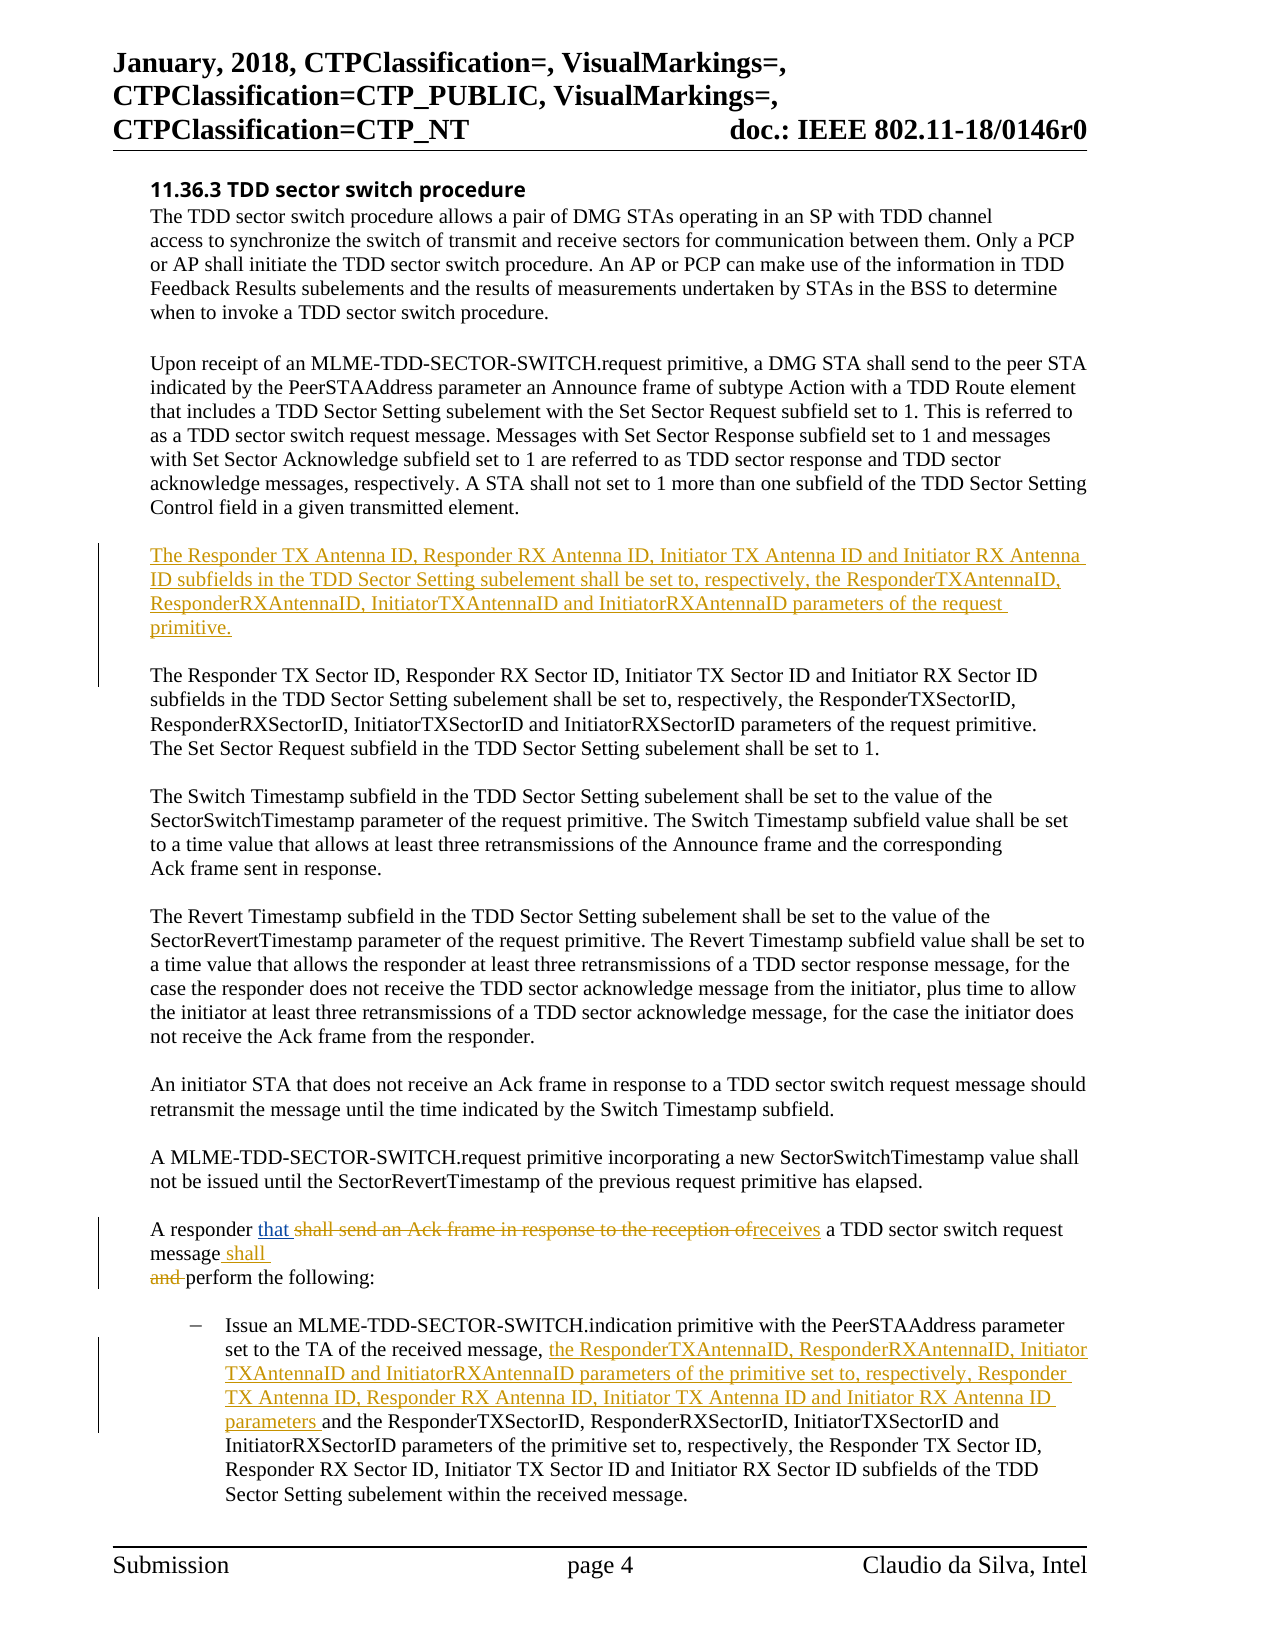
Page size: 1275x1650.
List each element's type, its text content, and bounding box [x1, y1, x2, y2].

text The Responder TX Sector ID, Responder RX Sector ID, Initiator TX Sector ID and Initiator RX Sector ID subfields in the TDD Sector Setting subelement shall be set to, respectively, the ResponderTXSectorID, [150, 663, 1087, 711]
text SectorSwitchTimestamp parameter of the request primitive. The Switch Timestamp subfield value shall be set to a time value that allows at least three retransmissions of the Announce frame and the corresponding [150, 808, 1087, 856]
text Ack frame sent in response. [150, 856, 1087, 880]
text The Switch Timestamp subfield in the TDD Sector Setting subelement shall be set to the value of the [150, 784, 1087, 808]
text The Set Sector Request subfield in the TDD Sector Setting subelement shall be set to 1. [150, 736, 1087, 759]
text An initiator STA that does not receive an Ack frame in response to a TDD sector switch request message should retransmit the message until the time indicated by the Switch Timestamp subfield. [150, 1072, 1087, 1121]
text perform the following: [150, 1265, 1087, 1289]
text The Revert Timestamp subfield in the TDD Sector Setting subelement shall be set to the value of the [150, 904, 1087, 928]
text SectorRevertTimestamp parameter of the request primitive. The Revert Timestamp subfield value shall be set to a time value that allows the responder at least three retransmissions of a TDD sector response message, for the case the responder does not receive the TDD sector acknowledge message from the initiator, plus time to allow the initiator at least three retransmissions of a TDD sector acknowledge message, for the case the initiator does not receive the Ack frame from the responder. [150, 928, 1087, 1048]
text A responder a TDD sector switch request message [150, 1217, 1087, 1265]
text 11.36.3 TDD sector switch procedure The TDD sector switch procedure allows a pair of DMG STAs operating in an SP with TDD channel access to synchronize the switch of transmit and receive sectors for communication between them. Only a PCP or AP shall initiate the TDD sector switch procedure. An AP or PCP can make use of the information in TDD Feedback Results subelements and the results of measurements undertaken by STAs in the BSS to determine when to invoke a TDD sector switch procedure. [150, 175, 1087, 351]
text Upon receipt of an MLME-TDD-SECTOR-SWITCH.request primitive, a DMG STA shall send to the peer STA indicated by the PeerSTAAddress parameter an Announce frame of subtype Action with a TDD Route element that includes a TDD Sector Setting subelement with the Set Sector Request subfield set to 1. This is referred to as a TDD sector switch request message. Messages with Set Sector Response subfield set to 1 and messages with Set Sector Acknowledge subfield set to 1 are referred to as TDD sector response and TDD sector acknowledge messages, respectively. A STA shall not set to 1 more than one subfield of the TDD Sector Setting Control field in a given transmitted element. [150, 351, 1087, 519]
text ResponderRXSectorID, InitiatorTXSectorID and InitiatorRXSectorID parameters of the request primitive. [150, 711, 1087, 736]
text A MLME-TDD-SECTOR-SWITCH.request primitive incorporating a new SectorSwitchTimestamp value shall not be issued until the SectorRevertTimestamp of the previous request primitive has elapsed. [150, 1144, 1087, 1193]
list Issue an MLME-TDD-SECTOR-SWITCH.indication primitive with the PeerSTAAddress parameter set to the TA of the received message, and the ResponderTXSectorID, ResponderRXSectorID, InitiatorTXSectorID and InitiatorRXSectorID parameters of the primitive set to, respectively, the Responder TX Sector ID, Responder RX Sector ID, Initiator TX Sector ID and Initiator RX Sector ID subfields of the TDD Sector Setting subelement within the received message. [187, 1313, 1087, 1506]
